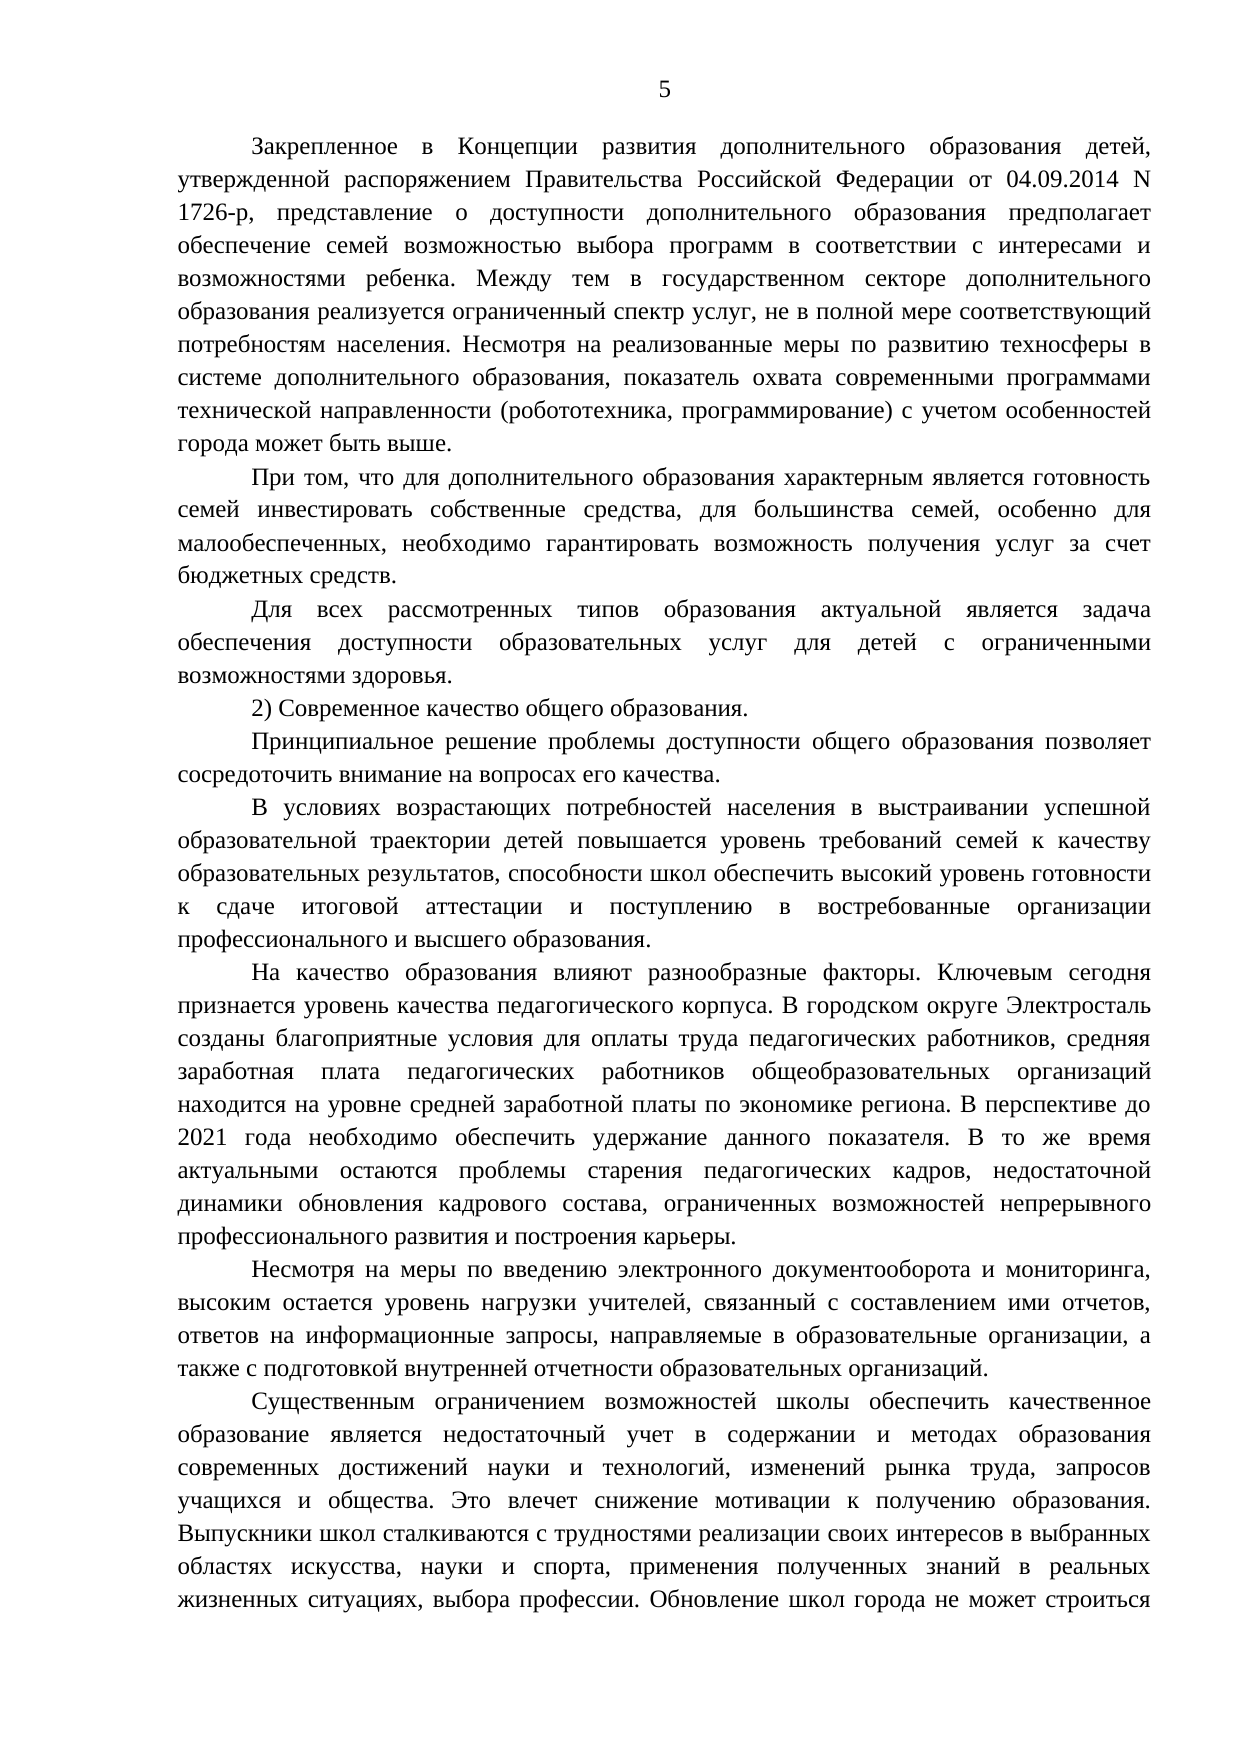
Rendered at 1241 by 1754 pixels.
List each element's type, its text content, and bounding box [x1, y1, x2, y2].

text В условиях возрастающих потребностей населения в выстраивании успешной образовательной траектории детей повышается уровень требований семей к качеству образовательных результатов, способности школ обеспечить высокий уровень готовности к сдаче итоговой аттестации и поступлению в востребованные организации профессионального и высшего образования. [177, 792, 1152, 953]
text При том, что для дополнительного образования характерным является готовность семей инвестировать собственные средства, для большинства семей, особенно для малообеспеченных, необходимо гарантировать возможность получения услуг за счет бюджетных средств. [177, 462, 1152, 589]
text Закрепленное в Концепции развития дополнительного образования детей, утвержденной распоряжением Правительства Российской Федерации от 04.09.2014 N 1726-р, представление о доступности дополнительного образования предполагает обеспечение семей возможностью выбора программ в соответствии с интересами и возможностями ребенка. Между тем в государственном секторе дополнительного образования реализуется ограниченный спектр услуг, не в полной мере соответствующий потребностям населения. Несмотря на реализованные меры по развитию техносферы в системе дополнительного образования, показатель охвата современными программами технической направленности (робототехника, программирование) с учетом особенностей города может быть выше. [177, 131, 1152, 457]
text Для всех рассмотренных типов образования актуальной является задача обеспечения доступности образовательных услуг для детей с ограниченными возможностями здоровья. [177, 594, 1152, 688]
text Принципиальное решение проблемы доступности общего образования позволяет сосредоточить внимание на вопросах его качества. [177, 726, 1152, 787]
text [177, 1386, 1152, 1613]
text Несмотря на меры по введению электронного документооборота и мониторинга, высоким остается уровень нагрузки учителей, связанный с составлением ими отчетов, ответов на информационные запросы, направляемые в образовательные организации, а также с подготовкой внутренней отчетности образовательных организаций. [177, 1254, 1152, 1382]
text На качество образования влияют разнообразные факторы. Ключевым сегодня признается уровень качества педагогического корпуса. В городском округе Электросталь созданы благоприятные условия для оплаты труда педагогических работников, средняя заработная плата педагогических работников общеобразовательных организаций находится на уровне средней заработной платы по экономике региона. В перспективе до 2021 года необходимо обеспечить удержание данного показателя. В то же время актуальными остаются проблемы старения педагогических кадров, недостаточной динамики обновления кадрового состава, ограниченных возможностей непрерывного профессионального развития и построения карьеры. [177, 957, 1152, 1250]
text 2) Современное качество общего образования. [177, 693, 1152, 721]
